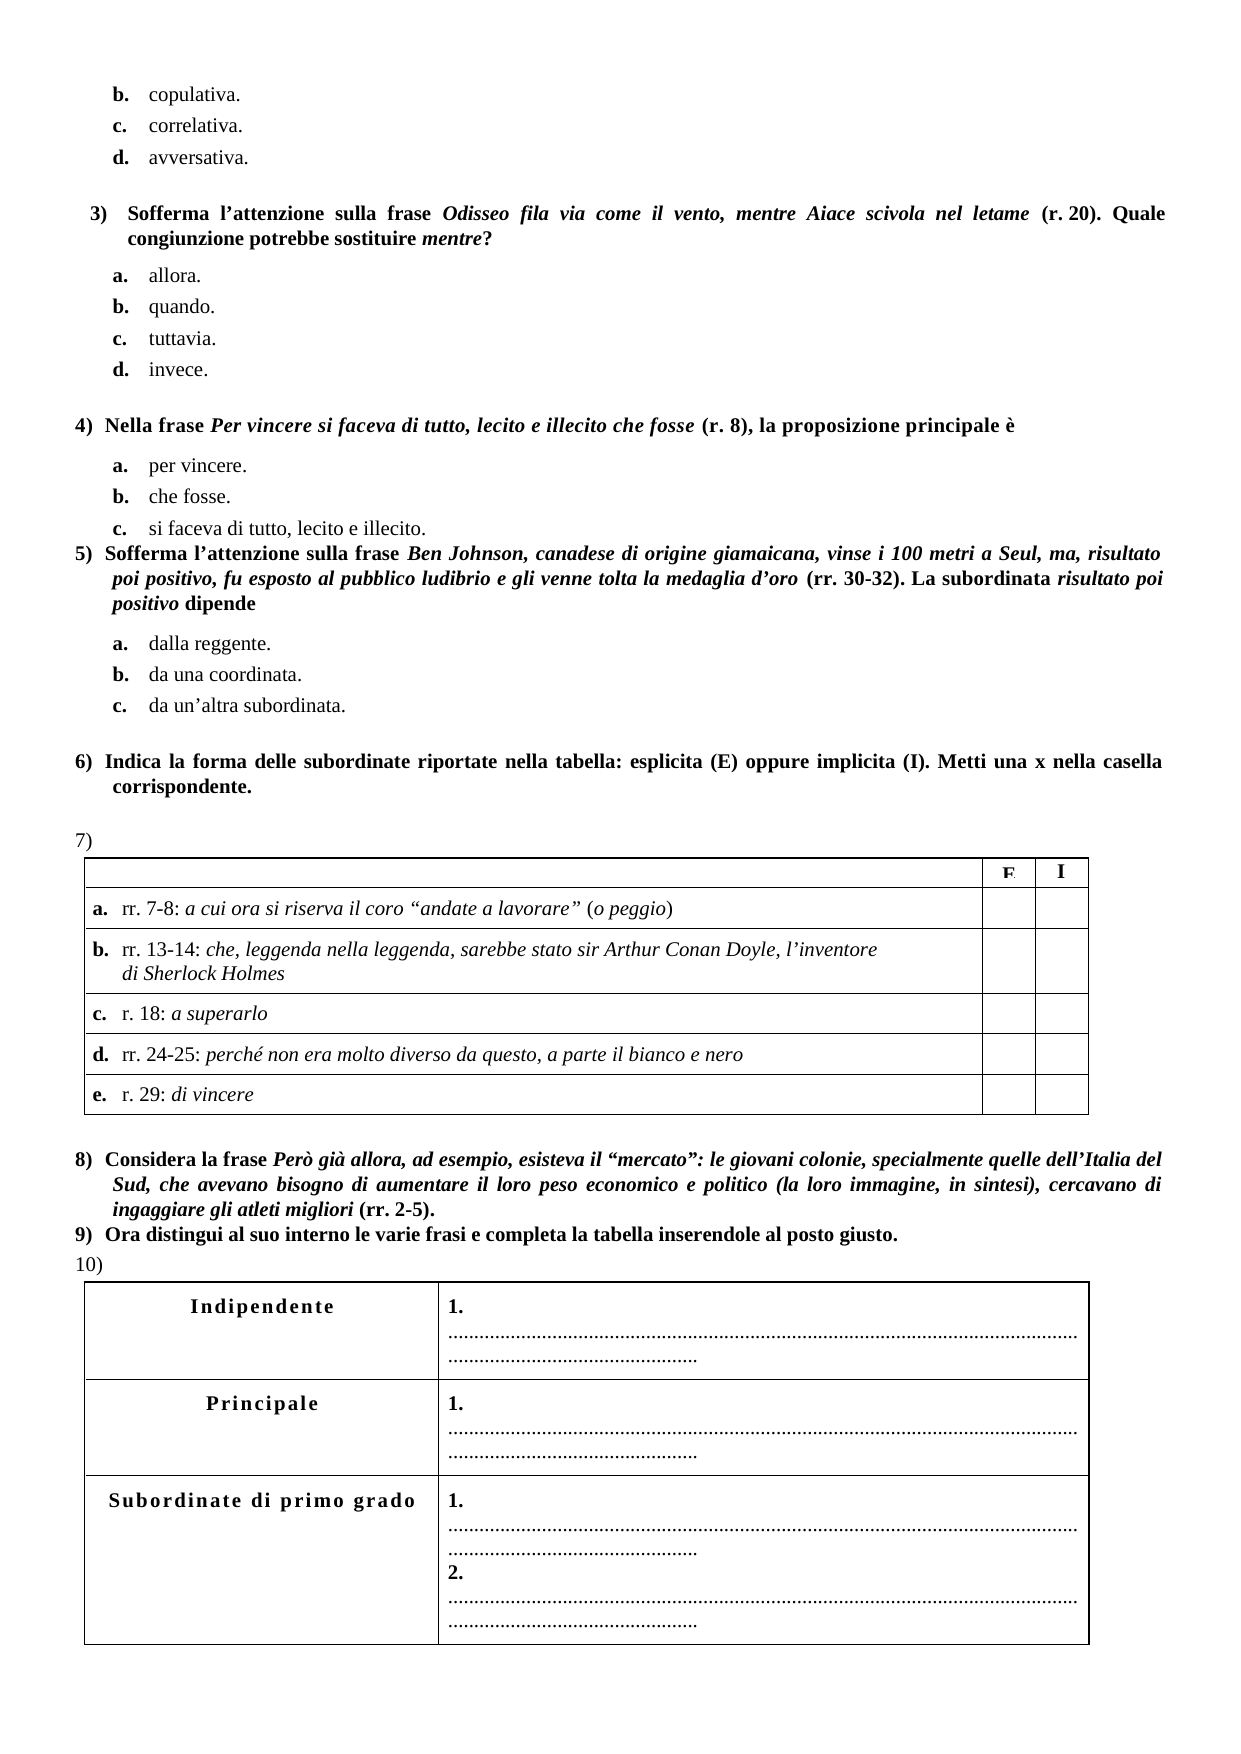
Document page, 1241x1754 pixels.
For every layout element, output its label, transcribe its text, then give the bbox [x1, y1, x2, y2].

table_cell [983, 1034, 1035, 1073]
text b. da una coordinata. [112, 655, 1165, 686]
table_cell [983, 1075, 1035, 1114]
text a. dalla reggente. [112, 624, 1165, 655]
table_cell e. r. 29: di vincere [85, 1075, 982, 1114]
table_header 1. ......................................................................................................................................................................... [439, 1283, 1088, 1378]
text c. tuttavia. [112, 318, 1165, 350]
table_cell [1036, 994, 1088, 1033]
list Sofferma l’attenzione sulla frase Ben Johnson, canadese di origine giamaicana, vinse i 100 metri a Seul, ma, risultato poi positivo, fu esposto al pubblico ludibrio e gli venne tolta la medaglia d’oro (rr. 30-32). La subordinata risultato poi positivo dipende [75, 540, 1165, 615]
text a. allora. [112, 256, 1165, 287]
table_cell c. r. 18: a superarlo [85, 994, 982, 1033]
text b. quando. [112, 287, 1165, 318]
table_cell [1036, 1075, 1088, 1114]
table_header E [983, 859, 1035, 887]
table_cell [983, 929, 1035, 992]
text c. correlativa. [112, 106, 1165, 137]
table_cell a. rr. 7-8: a cui ora si riserva il coro “andate a lavorare” (o peggio) [85, 888, 982, 928]
table_cell d. rr. 24-25: perché non era molto diverso da questo, a parte il bianco e nero [85, 1034, 982, 1073]
table_cell [1036, 1034, 1088, 1073]
list Nella frase Per vincere si faceva di tutto, lecito e illecito che fosse (r. 8), la proposizione principale è [75, 412, 1165, 437]
list Sofferma l’attenzione sulla frase Odisseo fila via come il vento, mentre Aiace scivola nel letame (r. 20). Quale congiunzione potrebbe sostituire mentre? [90, 200, 1165, 250]
table_header Indipendente [85, 1283, 438, 1378]
text b. copulativa. [112, 75, 1165, 106]
text c. da un’altra subordinata. [112, 686, 1165, 717]
table_cell [983, 888, 1035, 928]
list Considera la frase Però già allora, ad esempio, esisteva il “mercato”: le giovani colonie, specialmente quelle dell’Italia del Sud, che avevano bisogno di aumentare il loro peso economico e politico (la loro immagine, in sintesi), cercavano di ingaggiare gli atleti migliori (rr. 2-5). [75, 1146, 1165, 1221]
table_cell [1036, 929, 1088, 992]
table_cell 1. ......................................................................................................................................................................... 2. ......................................................................................................................................................................... [439, 1476, 1088, 1644]
text d. avversativa. [112, 137, 1165, 169]
list Indica la forma delle subordinate riportate nella tabella: esplicita (E) oppure implicita (I). Metti una x nella casella corrispondente. [75, 748, 1165, 798]
list Ora distingui al suo interno le varie frasi e completa la tabella inserendole al posto giusto. [75, 1221, 1165, 1246]
text d. invece. [112, 350, 1165, 381]
table_cell [983, 994, 1035, 1033]
text b. che fosse. [112, 477, 1165, 508]
table_cell Subordinate di primo grado [85, 1476, 438, 1644]
table_header [85, 859, 982, 887]
text c. si faceva di tutto, lecito e illecito. [112, 508, 1165, 540]
table_cell Principale [85, 1380, 438, 1475]
text a. per vincere. [112, 446, 1165, 477]
table_header I [1036, 859, 1088, 887]
table_cell [1036, 888, 1088, 928]
table_cell b. rr. 13-14: che, leggenda nella leggenda, sarebbe stato sir Arthur Conan Doyle, l’inventore di Sherlock Holmes [85, 929, 982, 992]
